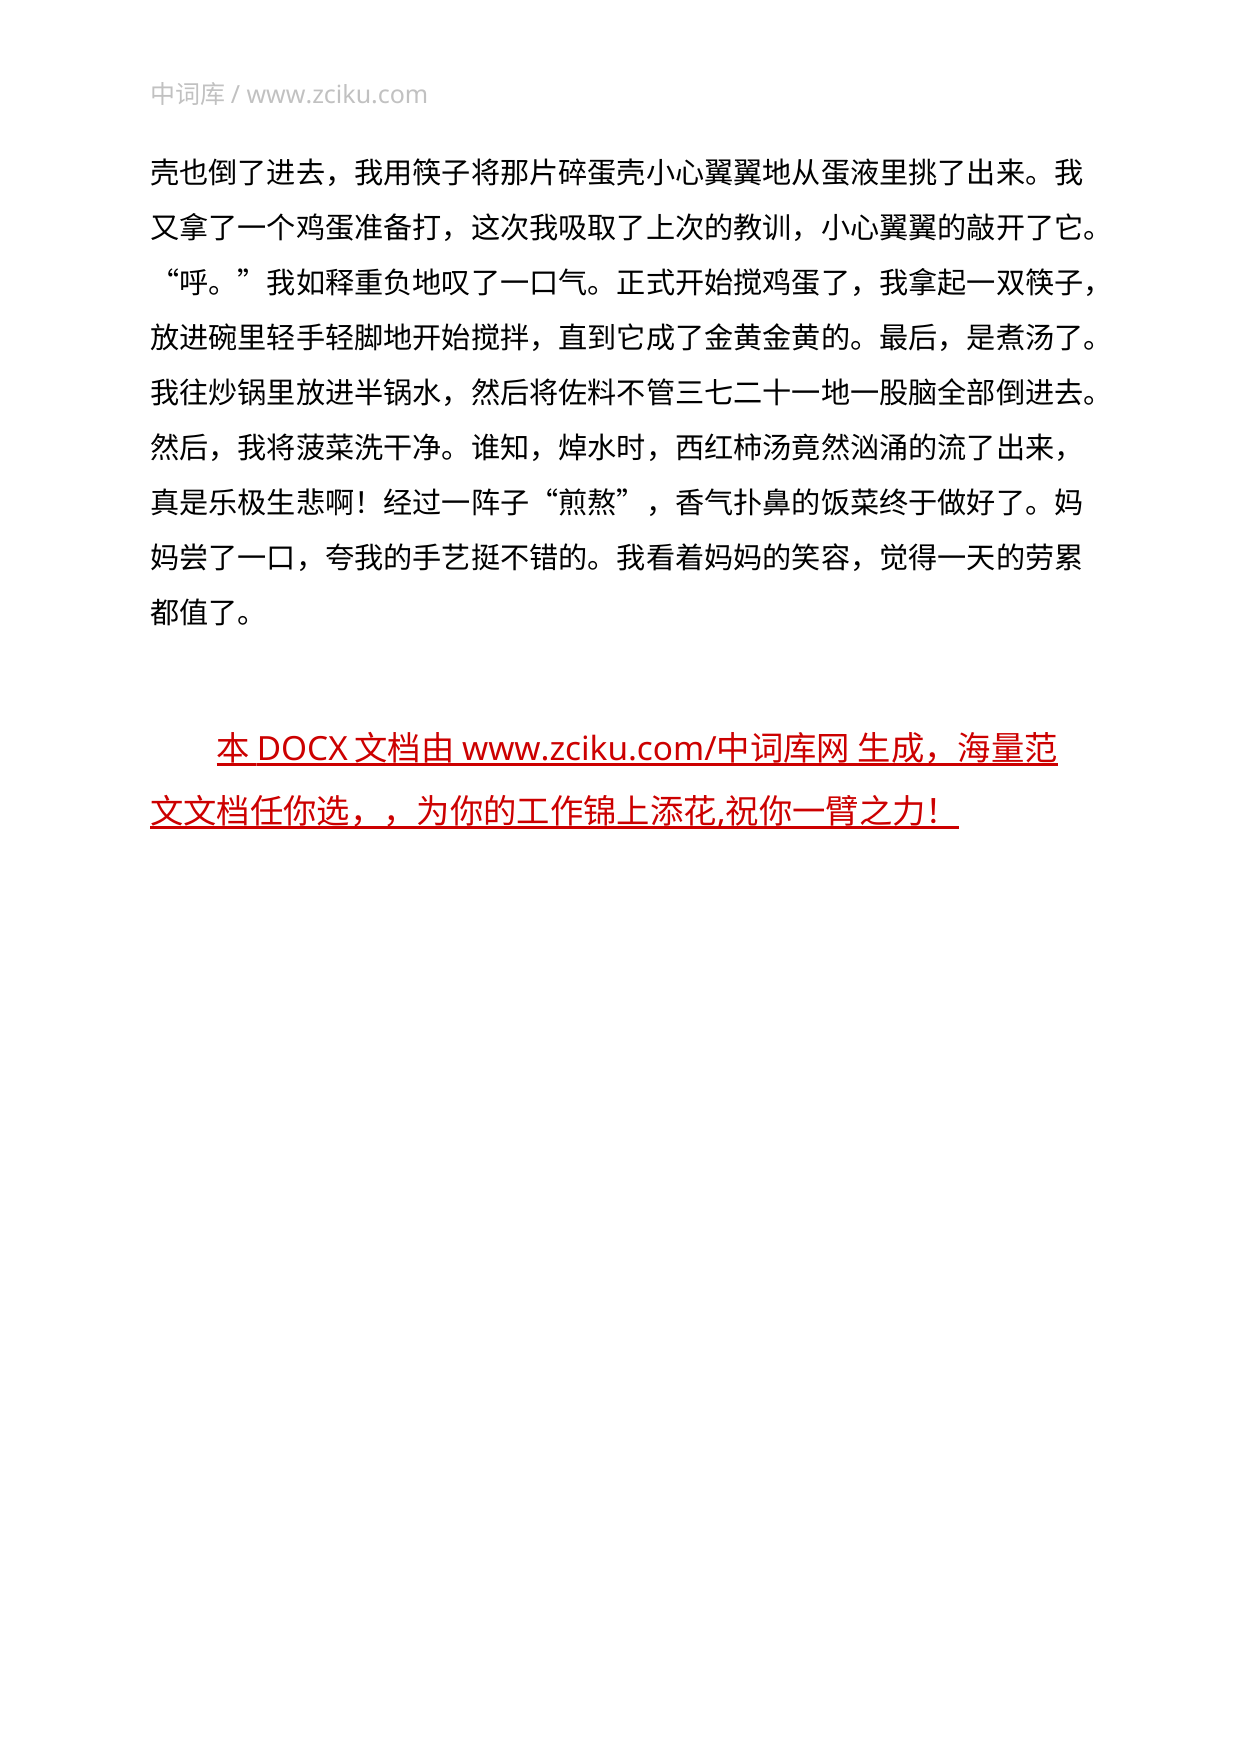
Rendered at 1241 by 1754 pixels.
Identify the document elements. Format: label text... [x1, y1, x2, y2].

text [150, 150, 1090, 631]
text 本DOCX文档由 www.zciku.com/中词库网 生成，海量范文文档任你选，，为你的工作锦上添花,祝你一臂之力！ [150, 722, 1090, 833]
